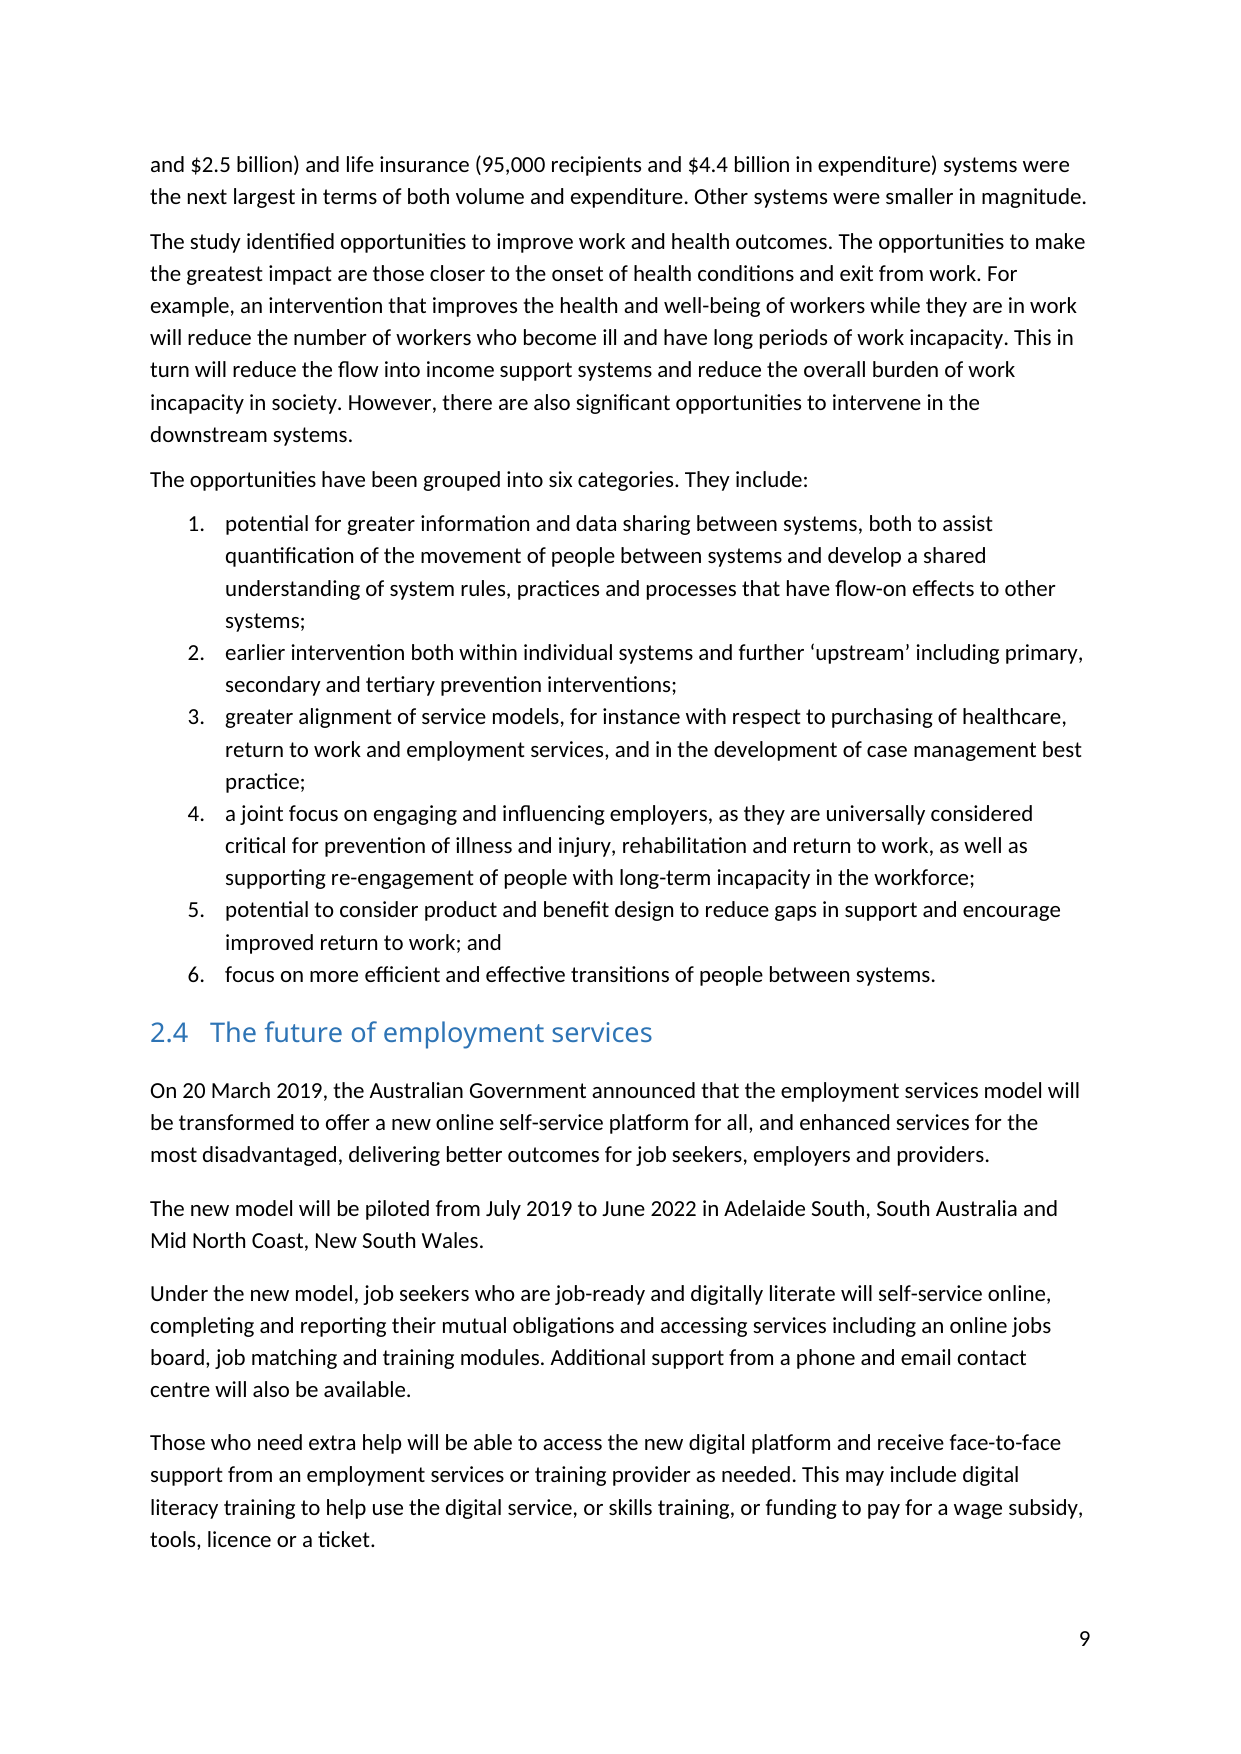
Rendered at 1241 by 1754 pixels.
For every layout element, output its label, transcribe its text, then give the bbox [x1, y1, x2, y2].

list focus on more efficient and effective transitions of people between systems. [187, 960, 1090, 988]
list potential for greater information and data sharing between systems, both to assist quantification of the movement of people between systems and develop a shared understanding of system rules, practices and processes that have flow-on effects to other systems; [187, 509, 1090, 634]
text The new model will be piloted from July 2019 to June 2022 in Adelaide South, South Australia and Mid North Coast, New South Wales. [150, 1194, 1090, 1254]
list potential to consider product and benefit design to reduce gaps in support and encourage improved return to work; and [187, 896, 1090, 956]
text On 20 March 2019, the Australian Government announced that the employment services model will be transformed to offer a new online self-service platform for all, and enhanced services for the most disadvantaged, delivering better outcomes for job seekers, employers and providers. [150, 1076, 1090, 1169]
text The opportunities have been grouped into six categories. They include: [150, 465, 1090, 493]
list greater alignment of service models, for instance with respect to purchasing of healthcare, return to work and employment services, and in the development of case management best practice; [187, 702, 1090, 795]
list a joint focus on engaging and influencing employers, as they are universally considered critical for prevention of illness and injury, rehabilitation and return to work, as well as supporting re-engagement of people with long-term incapacity in the workforce; [187, 799, 1090, 891]
text Those who need extra help will be able to access the new digital platform and receive face-to-face support from an employment services or training provider as needed. This may include digital literacy training to help use the digital service, or skills training, or funding to pay for a wage subsidy, tools, licence or a ticket. [150, 1428, 1090, 1553]
subtitle The future of employment services [150, 1013, 1090, 1050]
list earlier intervention both within individual systems and further ‘upstream’ including primary, secondary and tertiary prevention interventions; [187, 638, 1090, 698]
text Under the new model, job seekers who are job-ready and digitally literate will self-service online, completing and reporting their mutual obligations and accessing services including an online jobs board, job matching and training modules. Additional support from a phone and email contact centre will also be available. [150, 1279, 1090, 1403]
text The study identified opportunities to improve work and health outcomes. The opportunities to make the greatest impact are those closer to the onset of health conditions and exit from work. For example, an intervention that improves the health and well-being of workers while they are in work will reduce the number of workers who become ill and have long periods of work incapacity. This in turn will reduce the flow into income support systems and reduce the overall burden of work incapacity in society. However, there are also significant opportunities to intervene in the downstream systems. [150, 227, 1090, 448]
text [150, 150, 1090, 210]
